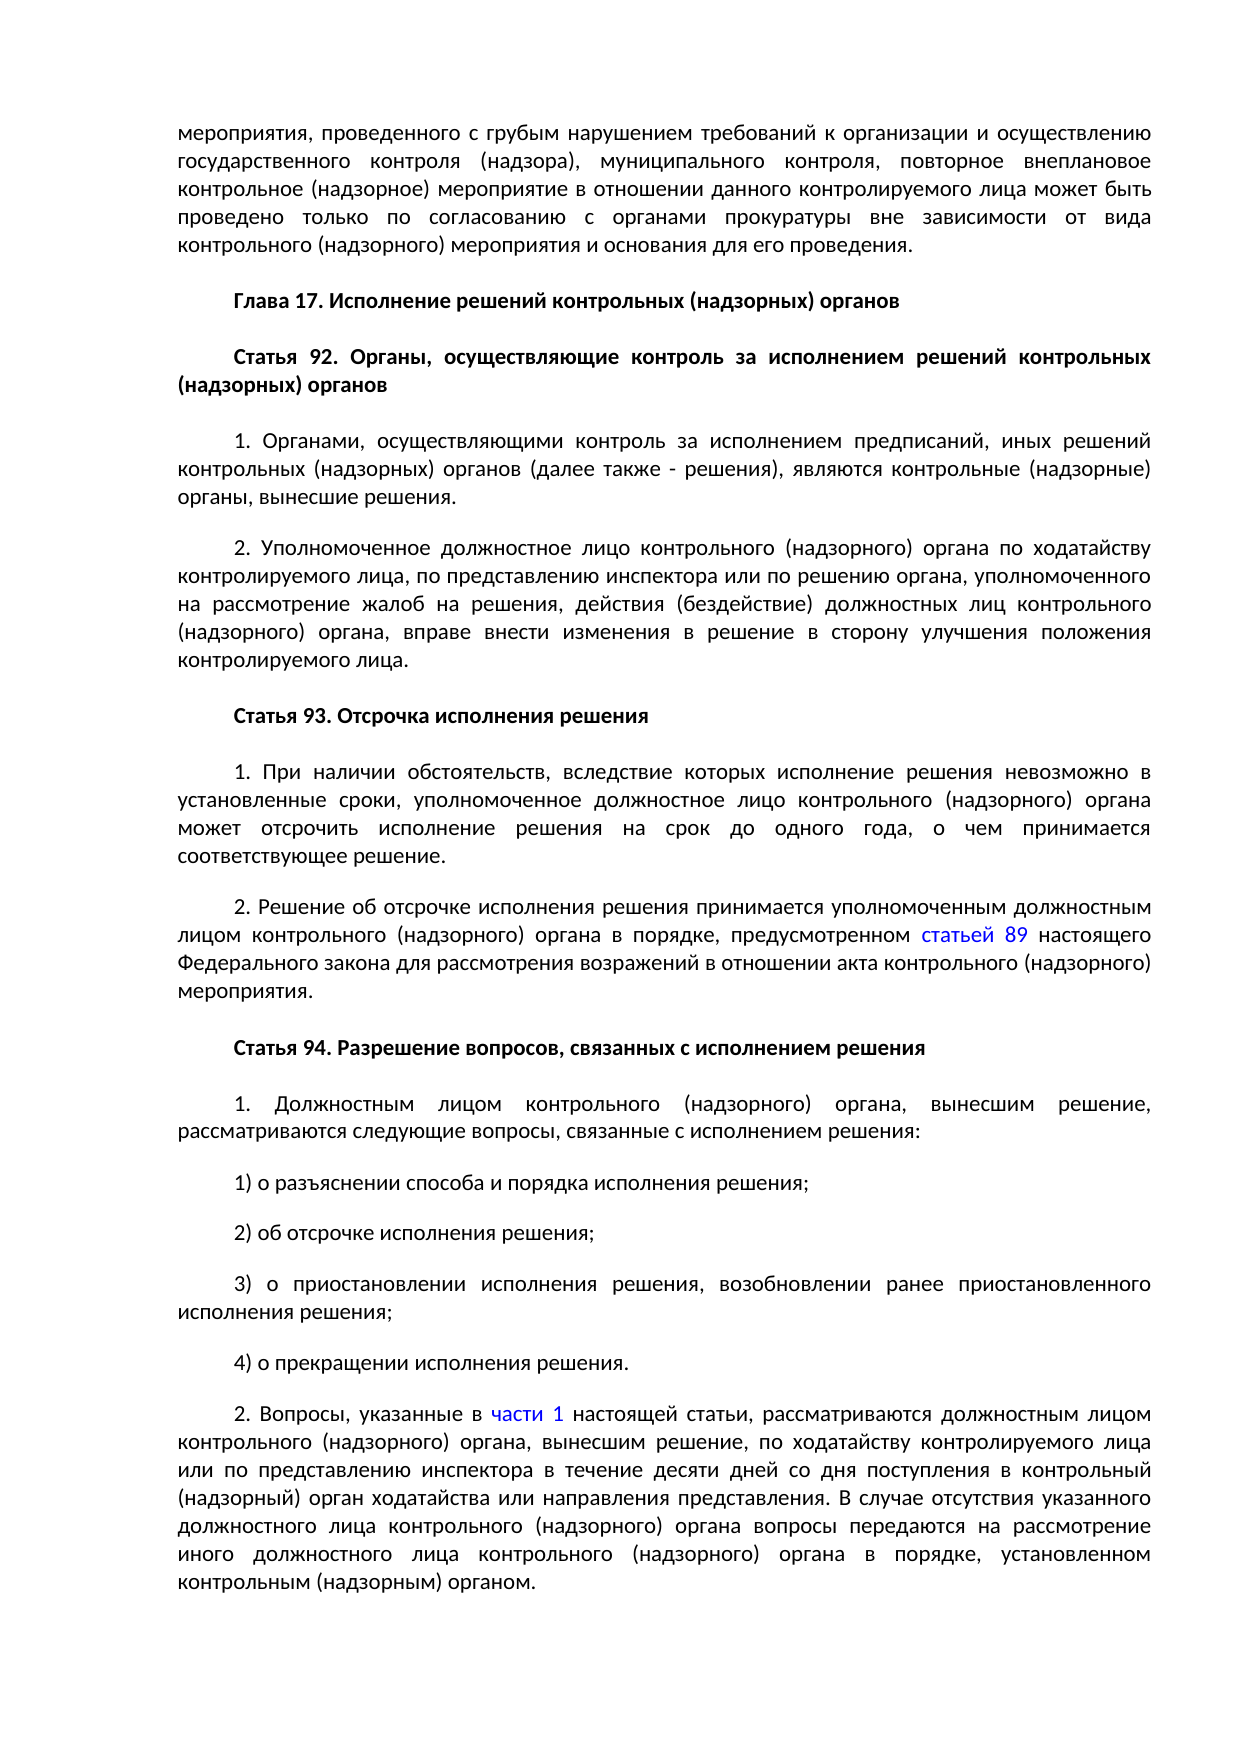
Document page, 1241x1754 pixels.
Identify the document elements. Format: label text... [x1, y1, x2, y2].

text 2. Решение об отсрочке исполнения решения принимается уполномоченным должностным лицом контрольного (надзорного) органа в порядке, предусмотренном статьей 89 настоящего Федерального закона для рассмотрения возражений в отношении акта контрольного (надзорного) мероприятия. [177, 892, 1152, 1004]
text 1) о разъяснении способа и порядка исполнения решения; [177, 1168, 1152, 1196]
text 3) о приостановлении исполнения решения, возобновлении ранее приостановленного исполнения решения; [177, 1269, 1152, 1326]
title Статья 93. Отсрочка исполнения решения [177, 701, 1152, 729]
text 1. Органами, осуществляющими контроль за исполнением предписаний, иных решений контрольных (надзорных) органов (далее также - решения), являются контрольные (надзорные) органы, вынесшие решения. [177, 426, 1152, 510]
text 2) об отсрочке исполнения решения; [177, 1218, 1152, 1247]
title Статья 92. Органы, осуществляющие контроль за исполнением решений контрольных (надзорных) органов [177, 342, 1152, 398]
text 2. Вопросы, указанные в части 1 настоящей статьи, рассматриваются должностным лицом контрольного (надзорного) органа, вынесшим решение, по ходатайству контролируемого лица или по представлению инспектора в течение десяти дней со дня поступления в контрольный (надзорный) орган ходатайства или направления представления. В случае отсутствия указанного должностного лица контрольного (надзорного) органа вопросы передаются на рассмотрение иного должностного лица контрольного (надзорного) органа в порядке, установленном контрольным (надзорным) органом. [177, 1399, 1152, 1596]
title Глава 17. Исполнение решений контрольных (надзорных) органов [177, 286, 1152, 314]
text 4) о прекращении исполнения решения. [177, 1348, 1152, 1376]
text 1. При наличии обстоятельств, вследствие которых исполнение решения невозможно в установленные сроки, уполномоченное должностное лицо контрольного (надзорного) органа может отсрочить исполнение решения на срок до одного года, о чем принимается соответствующее решение. [177, 757, 1152, 869]
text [177, 118, 1152, 258]
title Статья 94. Разрешение вопросов, связанных с исполнением решения [177, 1033, 1152, 1061]
text 2. Уполномоченное должностное лицо контрольного (надзорного) органа по ходатайству контролируемого лица, по представлению инспектора или по решению органа, уполномоченного на рассмотрение жалоб на решения, действия (бездействие) должностных лиц контрольного (надзорного) органа, вправе внести изменения в решение в сторону улучшения положения контролируемого лица. [177, 533, 1152, 673]
text 1. Должностным лицом контрольного (надзорного) органа, вынесшим решение, рассматриваются следующие вопросы, связанные с исполнением решения: [177, 1089, 1152, 1145]
